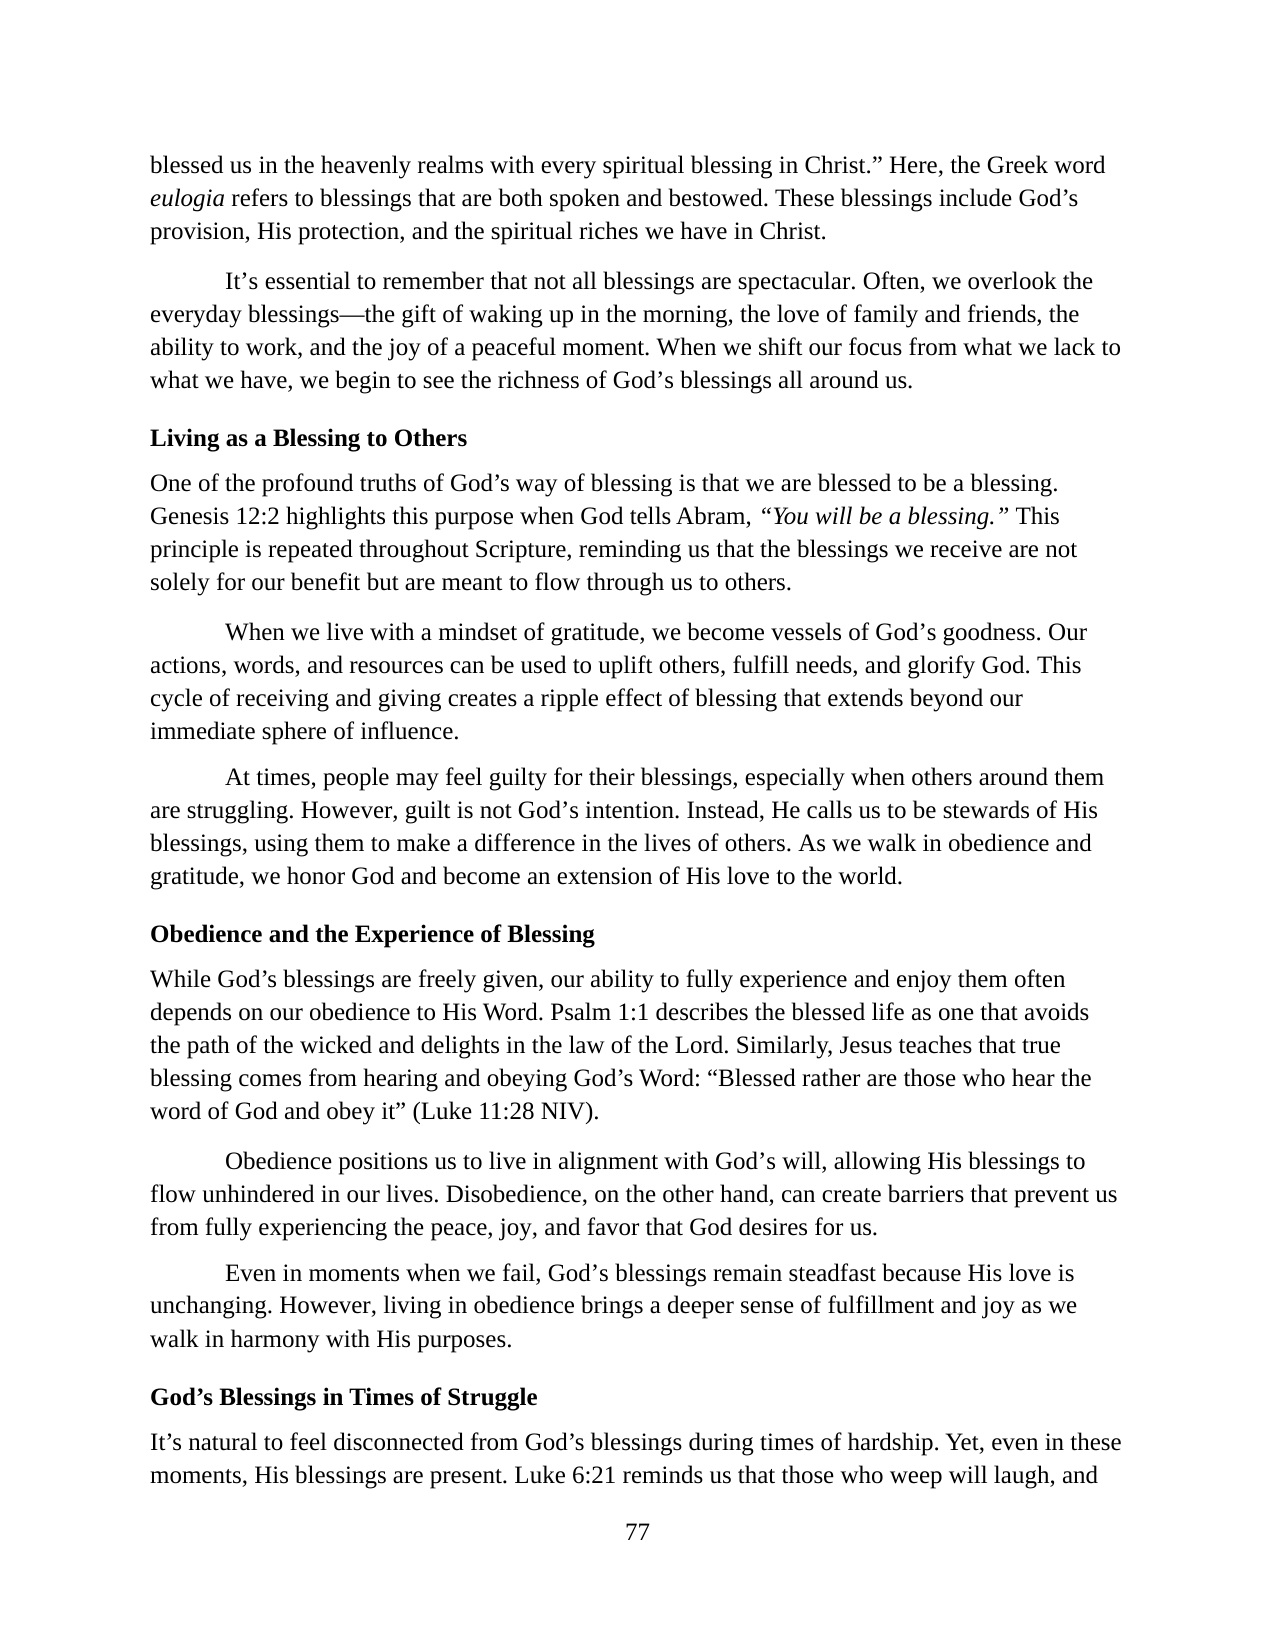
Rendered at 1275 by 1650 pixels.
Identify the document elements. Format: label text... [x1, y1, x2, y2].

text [150, 1427, 1125, 1489]
text While God’s blessings are freely given, our ability to fully experience and enjoy them often depends on our obedience to His Word. Psalm 1:1 describes the blessed life as one that avoids the path of the wicked and delights in the law of the Lord. Similarly, Jesus teaches that true blessing comes from hearing and obeying God’s Word: “Blessed rather are those who hear the word of God and obey it” (Luke 11:28 NIV). [150, 964, 1125, 1125]
text Obedience positions us to live in alignment with God’s will, allowing His blessings to flow unhindered in our lives. Disobedience, on the other hand, can create barriers that prevent us from fully experiencing the peace, joy, and favor that God desires for us. [150, 1146, 1125, 1241]
text It’s essential to remember that not all blessings are spectacular. Often, we overlook the everyday blessings—the gift of waking up in the morning, the love of family and friends, the ability to work, and the joy of a peaceful moment. When we shift our focus from what we lack to what we have, we begin to see the richness of God’s blessings all around us. [150, 266, 1125, 393]
subtitle Living as a Blessing to Others [150, 423, 1125, 452]
subtitle God’s Blessings in Times of Struggle [150, 1382, 1125, 1410]
text At times, people may feel guilty for their blessings, especially when others around them are struggling. However, guilt is not God’s intention. Instead, He calls us to be stewards of His blessings, using them to make a difference in the lives of others. As we walk in obedience and gratitude, we honor God and become an extension of His love to the world. [150, 762, 1125, 889]
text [150, 150, 1125, 245]
subtitle Obedience and the Experience of Blessing [150, 919, 1125, 947]
text When we live with a mindset of gratitude, we become vessels of God’s goodness. Our actions, words, and resources can be used to uplift others, fulfill needs, and glorify God. This cycle of receiving and giving creates a ripple effect of blessing that extends beyond our immediate sphere of influence. [150, 617, 1125, 745]
text Even in moments when we fail, God’s blessings remain steadfast because His love is unchanging. However, living in obedience brings a deeper sense of fulfillment and joy as we walk in harmony with His purposes. [150, 1258, 1125, 1352]
text One of the profound truths of God’s way of blessing is that we are blessed to be a blessing. Genesis 12:2 highlights this purpose when God tells Abram, “You will be a blessing.” This principle is repeated throughout Scripture, reminding us that the blessings we receive are not solely for our benefit but are meant to flow through us to others. [150, 468, 1125, 596]
